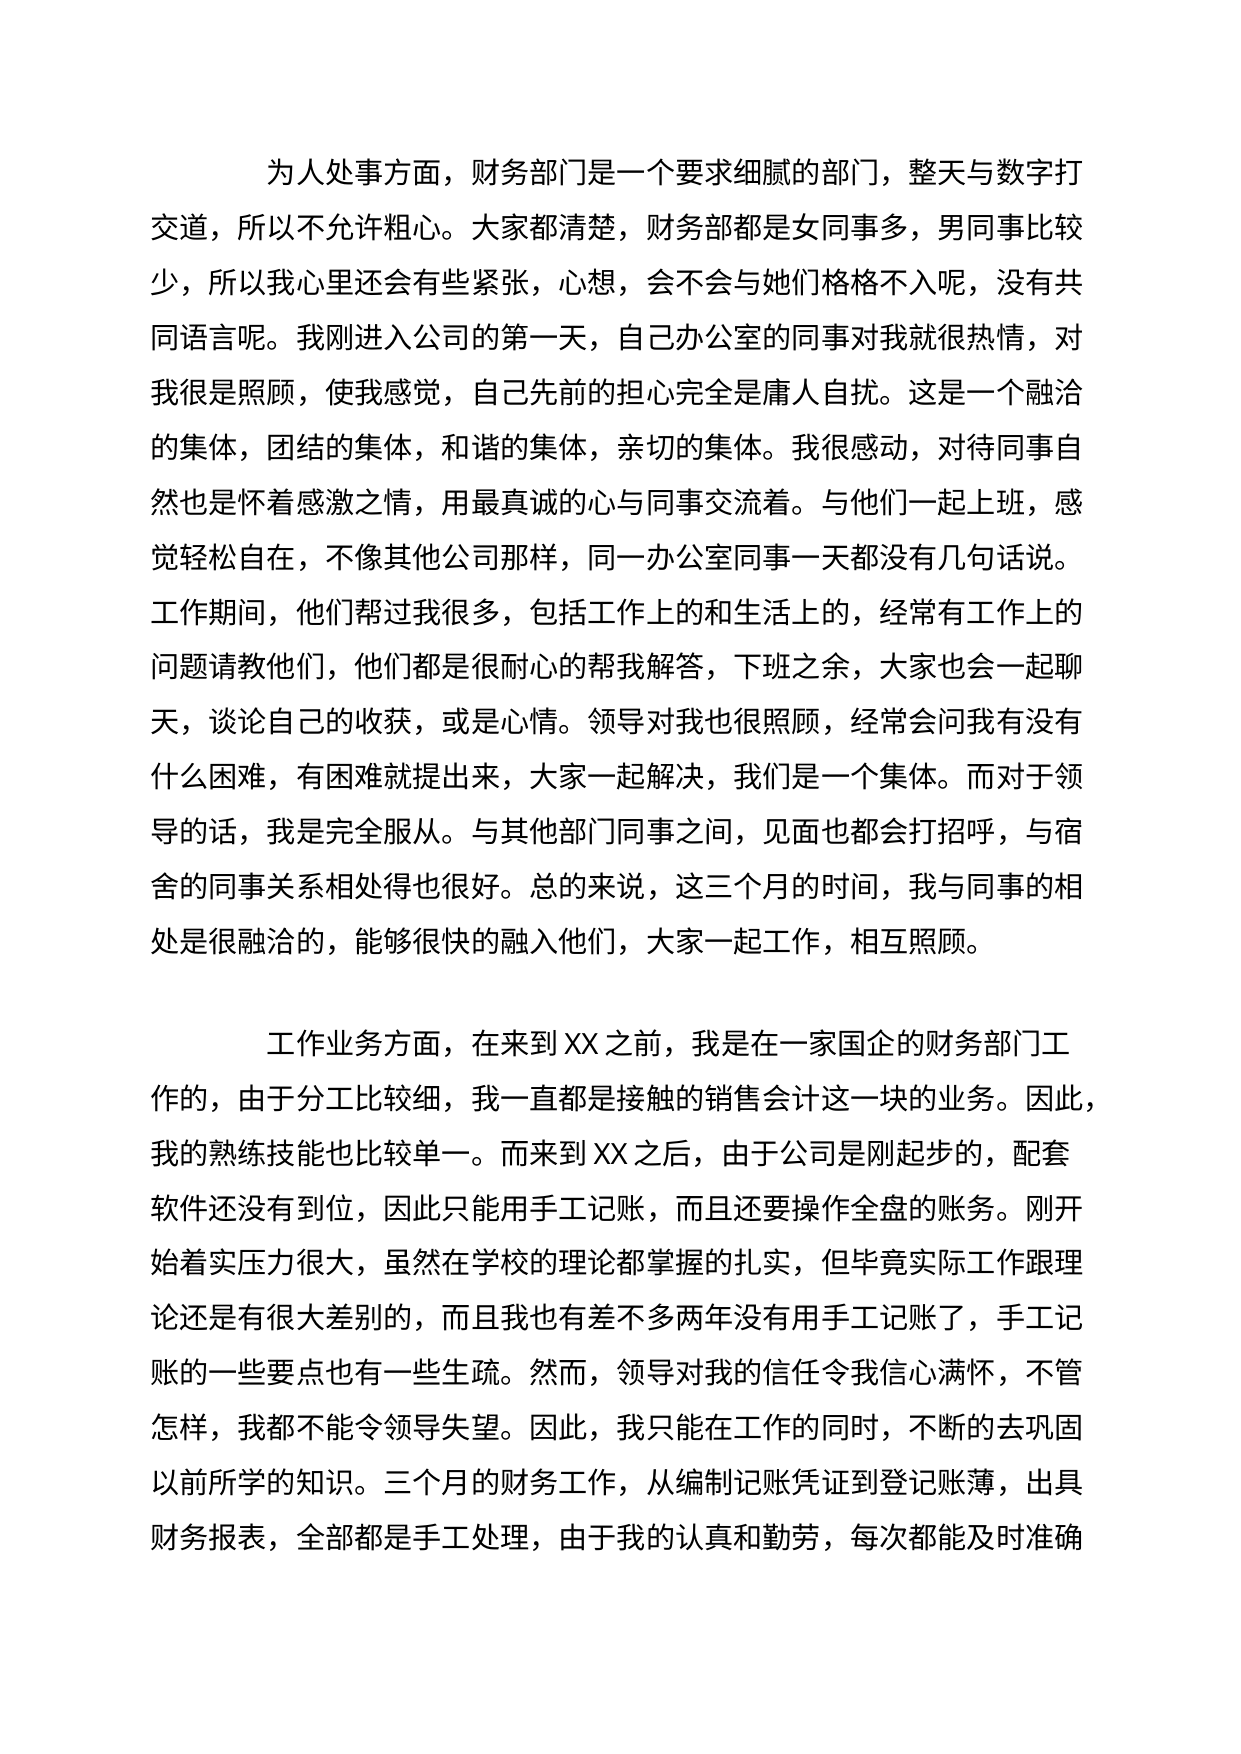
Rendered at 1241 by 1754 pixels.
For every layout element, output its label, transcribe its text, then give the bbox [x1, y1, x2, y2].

text 为人处事方面，财务部门是一个要求细腻的部门，整天与数字打交道，所以不允许粗心。大家都清楚，财务部都是女同事多，男同事比较少，所以我心里还会有些紧张，心想，会不会与她们格格不入呢，没有共同语言呢。我刚进入公司的第一天，自己办公室的同事对我就很热情，对我很是照顾，使我感觉，自己先前的担心完全是庸人自扰。这是一个融洽的集体，团结的集体，和谐的集体，亲切的集体。我很感动，对待同事自然也是怀着感激之情，用最真诚的心与同事交流着。与他们一起上班，感觉轻松自在，不像其他公司那样，同一办公室同事一天都没有几句话说。工作期间，他们帮过我很多，包括工作上的和生活上的，经常有工作上的问题请教他们，他们都是很耐心的帮我解答，下班之余，大家也会一起聊天，谈论自己的收获，或是心情。领导对我也很照顾，经常会问我有没有什么困难，有困难就提出来，大家一起解决，我们是一个集体。而对于领导的话，我是完全服从。与其他部门同事之间，见面也都会打招呼，与宿舍的同事关系相处得也很好。总的来说，这三个月的时间，我与同事的相处是很融洽的，能够很快的融入他们，大家一起工作，相互照顾。 [150, 150, 1090, 961]
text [150, 1020, 1090, 1557]
